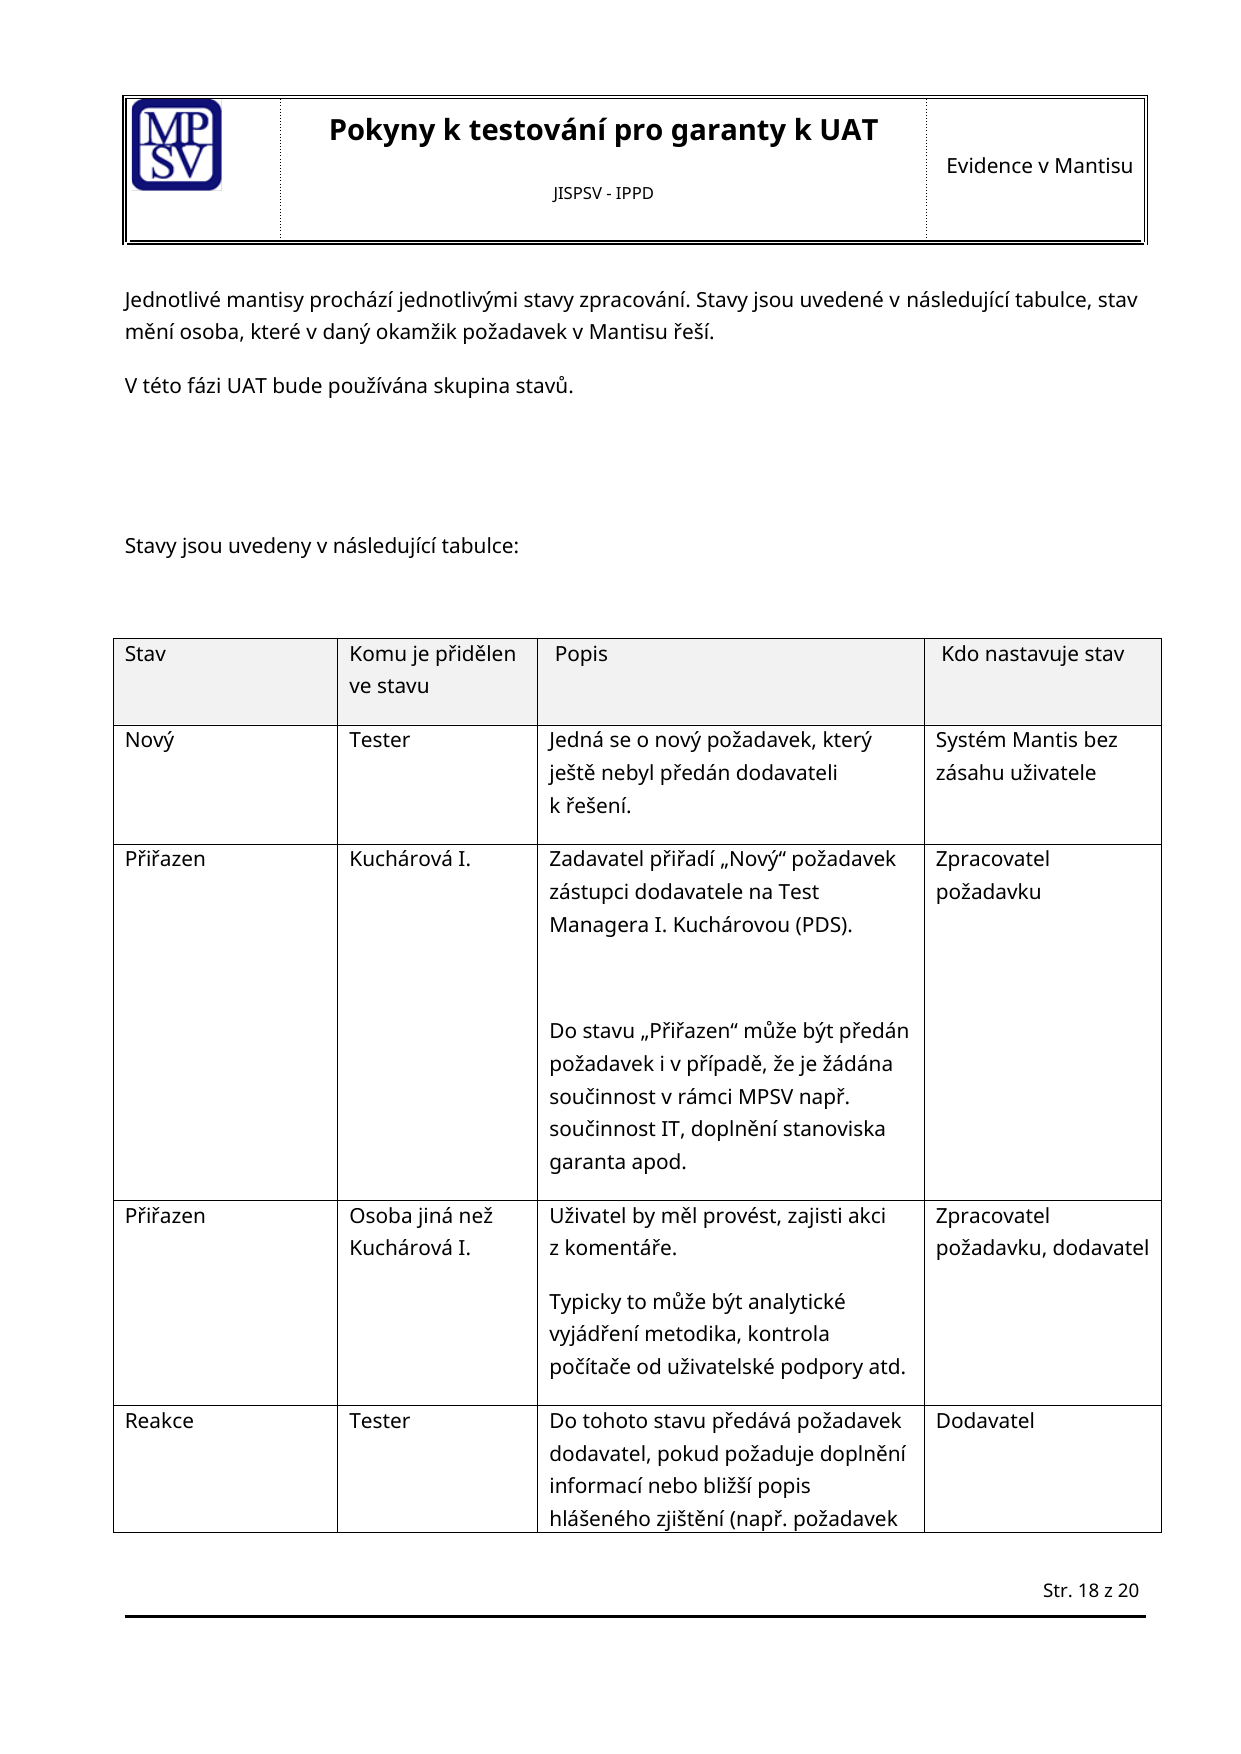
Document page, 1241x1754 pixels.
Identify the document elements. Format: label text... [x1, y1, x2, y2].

table_cell Nový [114, 726, 337, 843]
table_cell Tester [338, 1406, 537, 1532]
table_cell Zadavatel přiřadí „Nový“ požadavek zástupci dodavatele na Test Managera I. Kuchárovou (PDS). Do stavu „Přiřazen“ může být předán požadavek i v případě, že je žádána součinnost v rámci MPSV např. součinnost IT, doplnění stanoviska garanta apod. [538, 845, 924, 1200]
table_cell Dodavatel [925, 1406, 1161, 1532]
table_cell Uživatel by měl provést, zajisti akci z komentáře. Typicky to může být analytické vyjádření metodika, kontrola počítače od uživatelské podpory atd. [538, 1201, 924, 1405]
table_cell Jedná se o nový požadavek, který ještě nebyl předán dodavateli k řešení. [538, 726, 924, 843]
text V této fázi UAT bude používána skupina stavů. [124, 371, 1150, 399]
table_cell Kuchárová I. [338, 845, 537, 1200]
table_header Komu je přidělen ve stavu [338, 639, 537, 724]
picture [131, 99, 223, 192]
table_cell Přiřazen [114, 1201, 337, 1405]
table_cell Systém Mantis bez zásahu uživatele [925, 726, 1161, 843]
text Stavy jsou uvedeny v následující tabulce: [124, 531, 1150, 559]
text Jednotlivé mantisy prochází jednotlivými stavy zpracování. Stavy jsou uvedené v následující tabulce, stav mění osoba, které v daný okamžik požadavek v Mantisu řeší. [124, 285, 1150, 346]
table_cell Osoba jiná než Kuchárová I. [338, 1201, 537, 1405]
table_header Stav [114, 639, 337, 724]
table_cell Tester [338, 726, 537, 843]
table_cell Přiřazen [114, 845, 337, 1200]
table_cell Zpracovatel požadavku [925, 845, 1161, 1200]
table_cell Zpracovatel požadavku, dodavatel [925, 1201, 1161, 1405]
table_header Kdo nastavuje stav [925, 639, 1161, 724]
table_header Popis [538, 639, 924, 724]
table_cell Reakce [114, 1406, 337, 1532]
